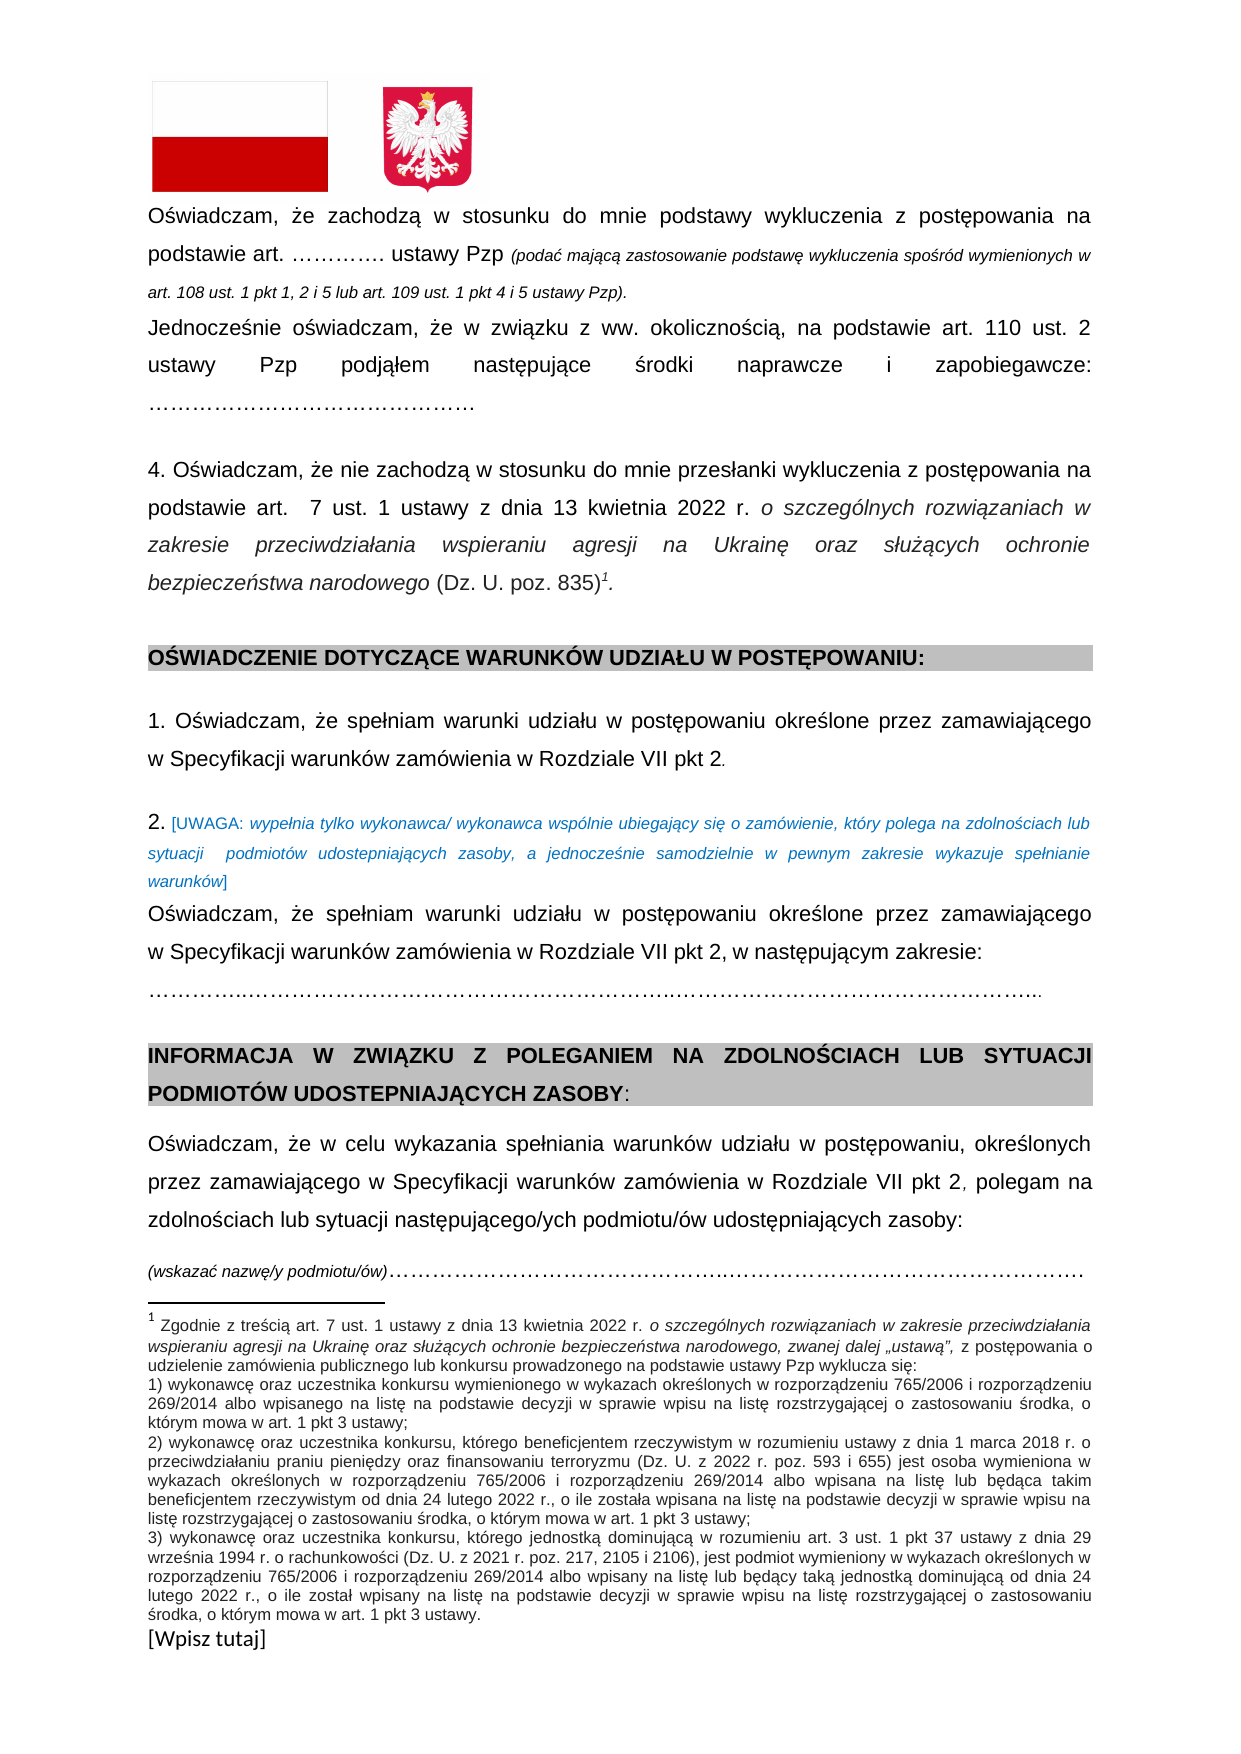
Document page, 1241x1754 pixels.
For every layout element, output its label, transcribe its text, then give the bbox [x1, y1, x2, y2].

text Oświadczam, że zachodzą w stosunku do mnie podstawy wykluczenia z postępowania na podstawie art. …………. ustawy Pzp (podać mającą zastosowanie podstawę wykluczenia spośród wymienionych w art. 108 ust. 1 pkt 1, 2 i 5 lub art. 109 ust. 1 pkt 4 i 5 ustawy Pzp). [148, 203, 1093, 302]
text Oświadczam, że spełniam warunki udziału w postępowaniu określone przez zamawiającego w Specyfikacji warunków zamówienia w Rozdziale VII pkt 2, w następującym zakresie: [148, 901, 1093, 964]
text (wskazać nazwę/y podmiotu/ów)………………………………………..…………………………………………. [148, 1257, 1093, 1282]
text Oświadczam, że w celu wykazania spełniania warunków udziału w postępowaniu, określonych przez zamawiającego w Specyfikacji warunków zamówienia w Rozdziale VII pkt 2, polegam na zdolnościach lub sytuacji następującego/ych podmiotu/ów udostępniających zasoby: [148, 1131, 1093, 1232]
text INFORMACJA W ZWIĄZKU Z POLEGANIEM NA ZDOLNOŚCIACH LUB SYTUACJI PODMIOTÓW UDOSTEPNIAJĄCYCH ZASOBY: [148, 1043, 1093, 1106]
text 4. Oświadczam, że nie zachodzą w stosunku do mnie przesłanki wykluczenia z postępowania na podstawie art. 7 ust. 1 ustawy z dnia 13 kwietnia 2022 r. o szczególnych rozwiązaniach w zakresie przeciwdziałania wspieraniu agresji na Ukrainę oraz służących ochronie bezpieczeństwa narodowego (Dz. U. poz. 835). [148, 457, 1093, 595]
text OŚWIADCZENIE DOTYCZĄCE WARUNKÓW UDZIAŁU W POSTĘPOWANIU: [148, 645, 1093, 671]
text 1. Oświadczam, że spełniam warunki udziału w postępowaniu określone przez zamawiającego w Specyfikacji warunków zamówienia w Rozdziale VII pkt 2. [148, 708, 1093, 771]
text Jednocześnie oświadczam, że w związku z ww. okolicznością, na podstawie art. 110 ust. 2 ustawy Pzp podjąłem następujące środki naprawcze i zapobiegawcze: ……………………………………… [148, 314, 1093, 415]
text …………..…………………………………………………..…………………………………………... [148, 977, 1093, 1002]
text 2. [UWAGA: wypełnia tylko wykonawca/ wykonawca wspólnie ubiegający się o zamówienie, który polega na zdolnościach lub sytuacji podmiotów udostepniających zasoby, a jednocześnie samodzielnie w pewnym zakresie wykazuje spełnianie warunków] [148, 809, 1093, 891]
picture [147, 73, 490, 204]
